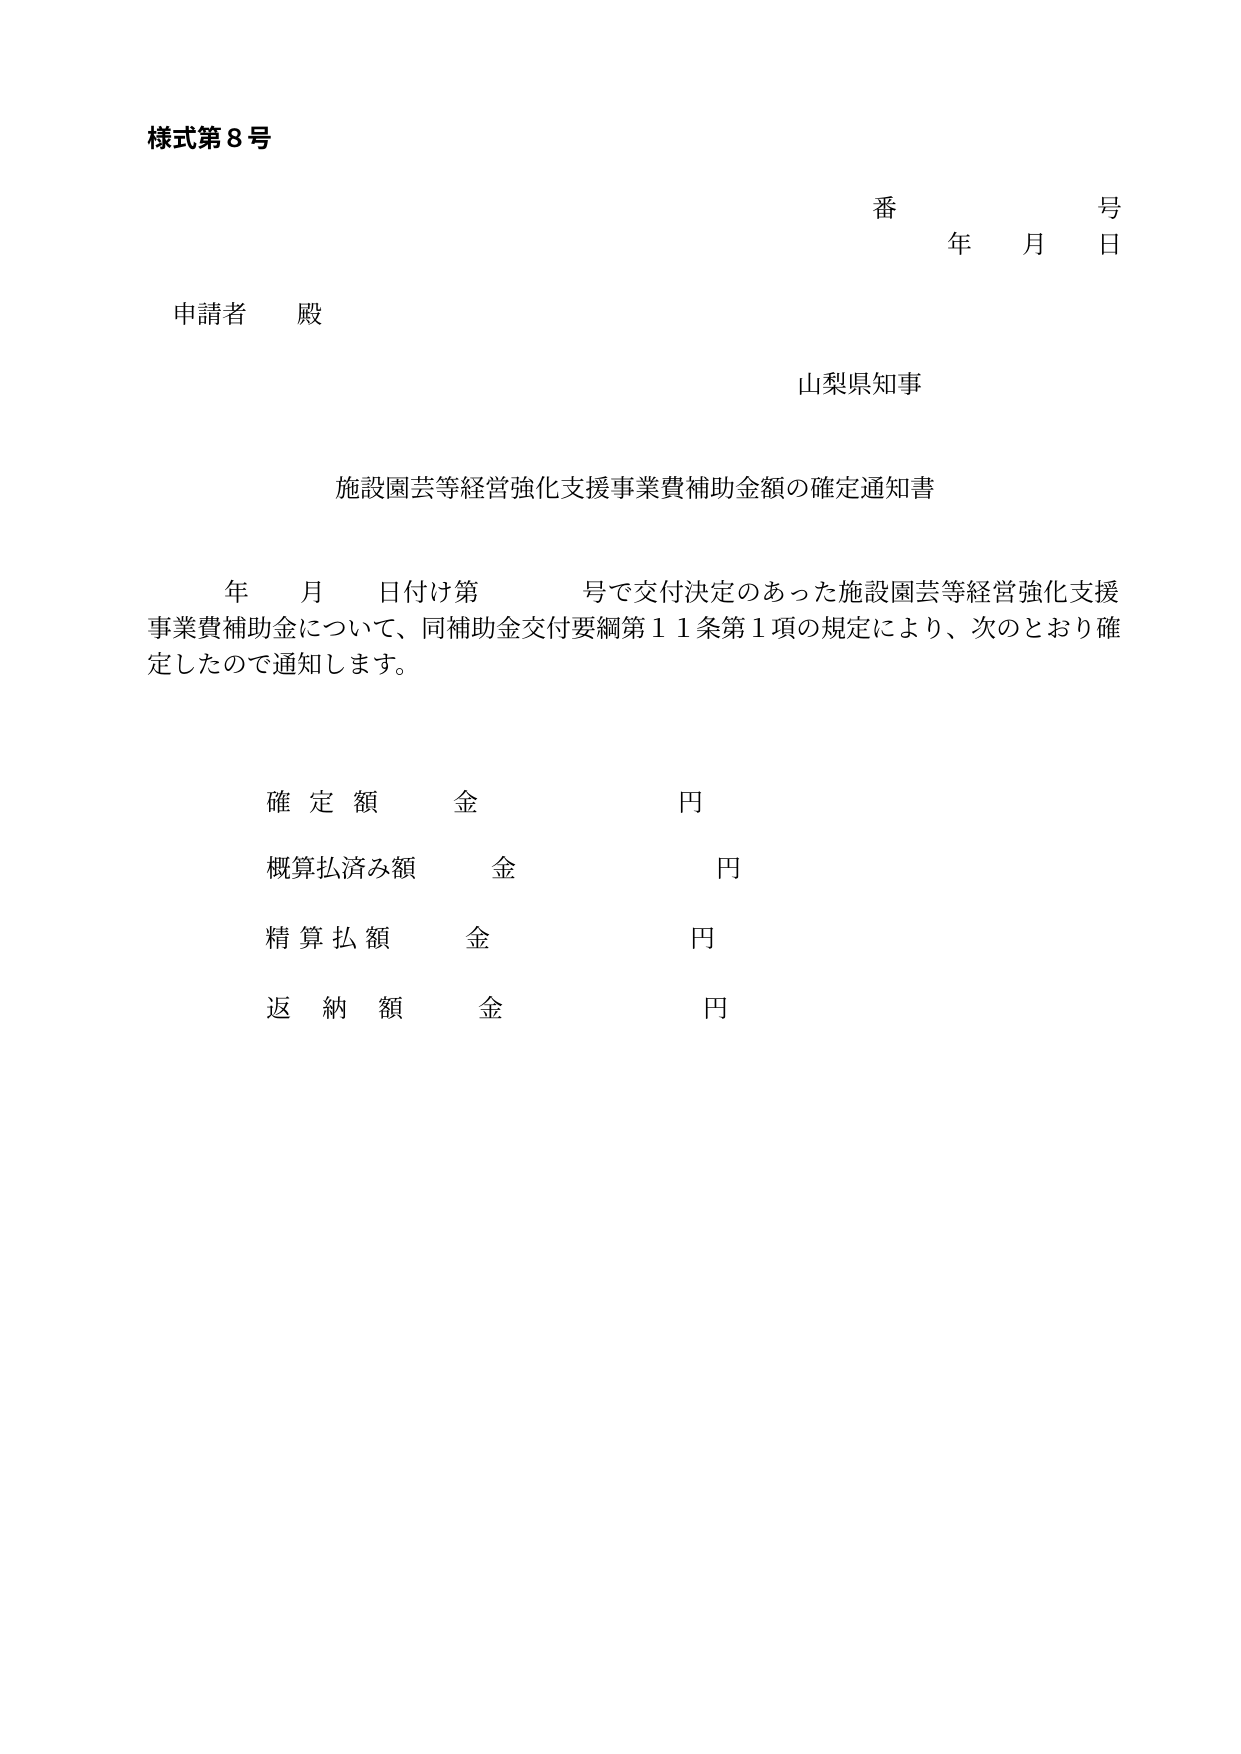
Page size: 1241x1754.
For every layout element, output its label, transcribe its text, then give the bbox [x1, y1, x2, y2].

text 番 号 [148, 188, 1122, 224]
text 精算払額 金 円 [148, 918, 1122, 954]
text 申請者 殿 [148, 294, 1122, 330]
text 返 納 額 金 円 [148, 988, 1122, 1024]
text 山梨県知事 [148, 364, 1122, 400]
text 様式第８号 [148, 118, 1122, 154]
text 確定額 金 円 [148, 782, 1122, 818]
text 年 月 日付け第 号で交付決定のあった施設園芸等経営強化支援事業費補助金について、同補助金交付要綱第１１条第１項の規定により、次のとおり確定したので通知します。 [148, 572, 1122, 680]
text 概算払済み額 金 円 [148, 848, 1122, 884]
text 年 月 日 [148, 224, 1122, 260]
text 施設園芸等経営強化支援事業費補助金額の確定通知書 [148, 468, 1122, 504]
